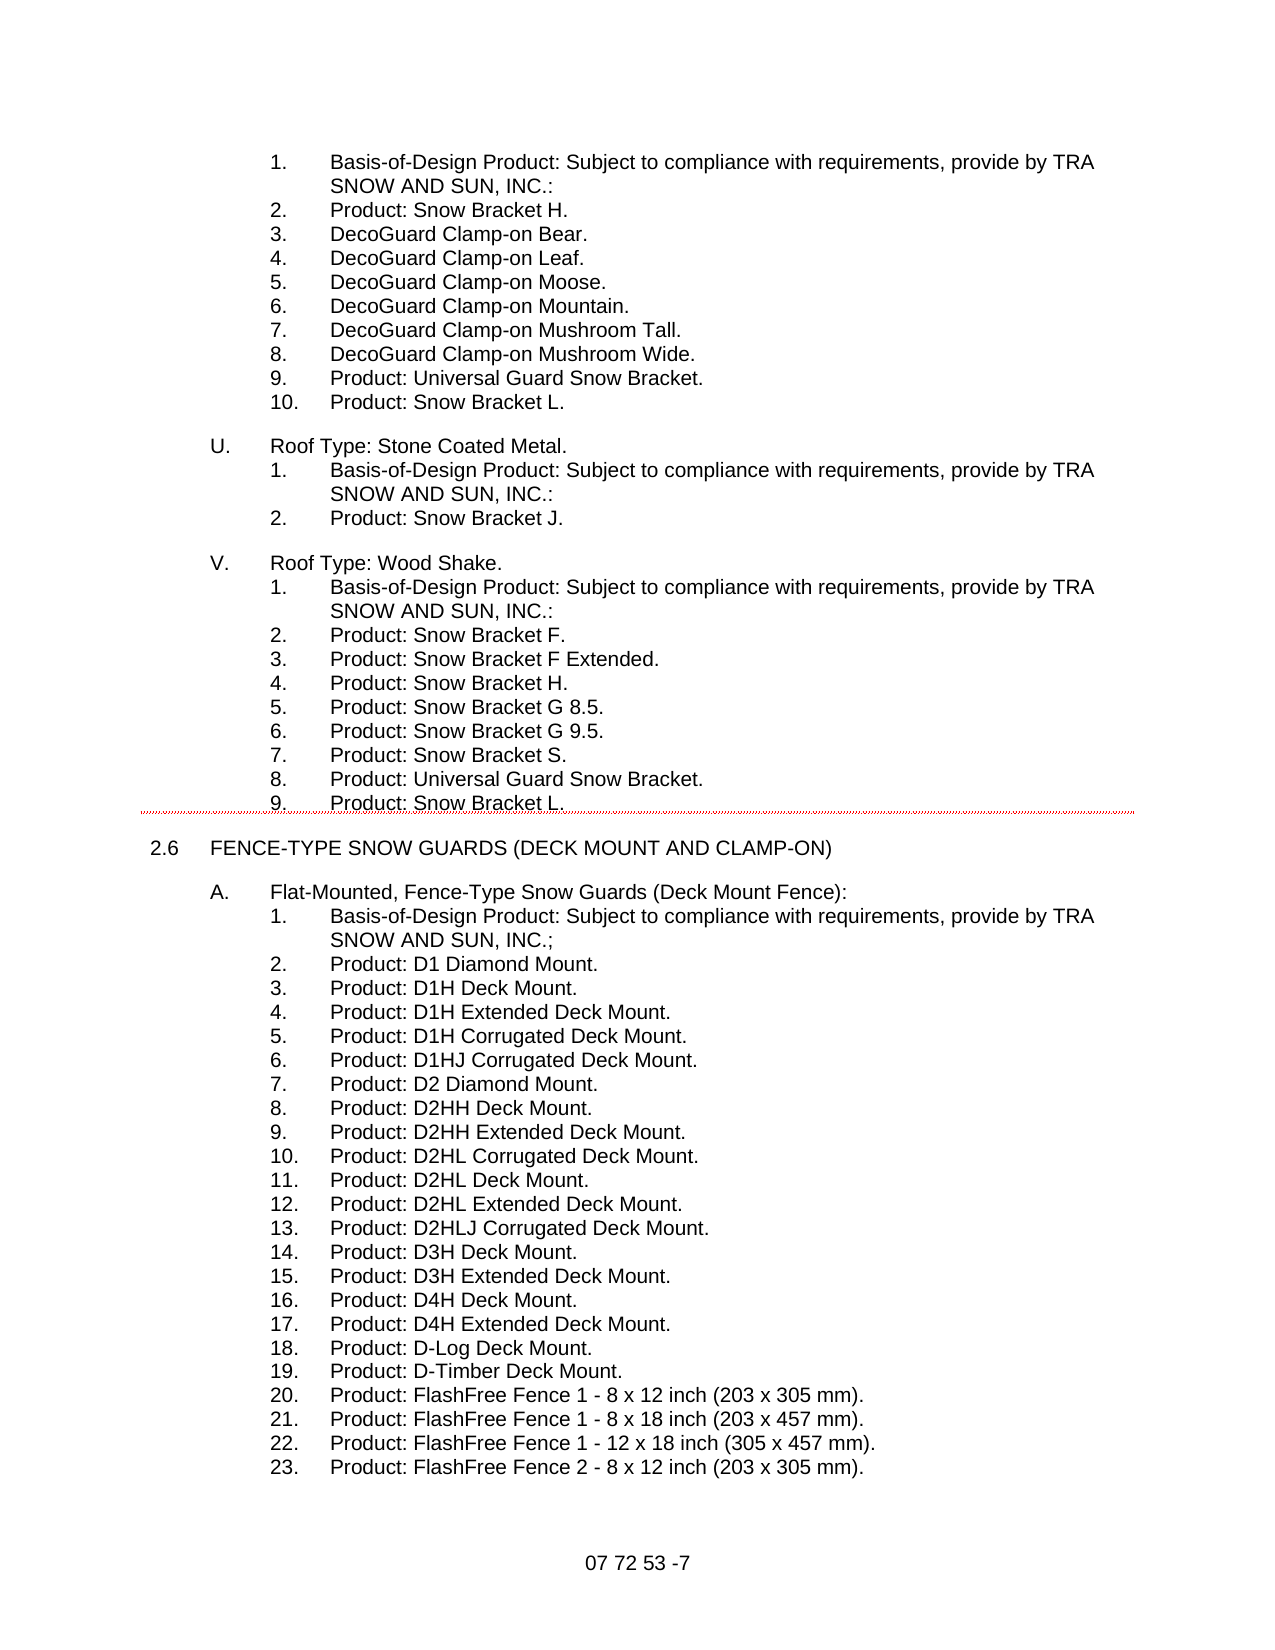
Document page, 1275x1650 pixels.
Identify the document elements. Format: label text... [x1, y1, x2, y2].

list Basis-of-Design Product: Subject to compliance with requirements, provide by TRA SNOW AND SUN, INC.: [270, 458, 1125, 506]
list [270, 150, 1125, 198]
list Product: D-Timber Deck Mount. [270, 1359, 1125, 1383]
list Basis-of-Design Product: Subject to compliance with requirements, provide by TRA SNOW AND SUN, INC.: [270, 575, 1125, 623]
list DecoGuard Clamp-on Mushroom Wide. [270, 342, 1125, 366]
list Product: D2HL Deck Mount. [270, 1168, 1125, 1192]
list Product: D2HH Deck Mount. [270, 1096, 1125, 1120]
list Product: D1 Diamond Mount. [270, 952, 1125, 976]
list Product: Snow Bracket F Extended. [270, 647, 1125, 671]
list Product: Snow Bracket H. [270, 198, 1125, 222]
list Product: Snow Bracket L. [270, 791, 1125, 814]
list Product: Snow Bracket L. [270, 389, 1125, 413]
list Flat-Mounted, Fence-Type Snow Guards (Deck Mount Fence): [210, 880, 1125, 904]
list Product: D1HJ Corrugated Deck Mount. [270, 1048, 1125, 1072]
list DecoGuard Clamp-on Mushroom Tall. [270, 318, 1125, 342]
list Product: Snow Bracket S. [270, 743, 1125, 767]
list Product: D2HL Extended Deck Mount. [270, 1192, 1125, 1216]
list Product: Snow Bracket G 9.5. [270, 719, 1125, 743]
list Product: D4H Deck Mount. [270, 1287, 1125, 1311]
list Product: Universal Guard Snow Bracket. [270, 366, 1125, 389]
list Product: Snow Bracket J. [270, 506, 1125, 530]
list Roof Type: Wood Shake. [210, 551, 1125, 575]
list Basis-of-Design Product: Subject to compliance with requirements, provide by TRA SNOW AND SUN, INC.; [270, 904, 1125, 952]
list DecoGuard Clamp-on Mountain. [270, 294, 1125, 318]
list Product: D2HH Extended Deck Mount. [270, 1120, 1125, 1144]
list Product: D2HL Corrugated Deck Mount. [270, 1144, 1125, 1168]
list FENCE-TYPE SNOW GUARDS (DECK MOUNT AND CLAMP-ON) [150, 835, 1125, 859]
list Product: Universal Guard Snow Bracket. [270, 767, 1125, 791]
list Product: D3H Extended Deck Mount. [270, 1263, 1125, 1287]
list Product: D3H Deck Mount. [270, 1239, 1125, 1263]
list Product: D1H Extended Deck Mount. [270, 1000, 1125, 1024]
list Product: Snow Bracket F. [270, 623, 1125, 647]
list Product: D2 Diamond Mount. [270, 1072, 1125, 1096]
list Product: FlashFree Fence 1 - 8 x 12 inch (203 x 305 mm). [270, 1383, 1125, 1407]
list Product: D1H Corrugated Deck Mount. [270, 1024, 1125, 1048]
list DecoGuard Clamp-on Bear. [270, 222, 1125, 246]
list Product: FlashFree Fence 1 - 12 x 18 inch (305 x 457 mm). [270, 1431, 1125, 1455]
list Product: D4H Extended Deck Mount. [270, 1311, 1125, 1335]
list Product: Snow Bracket H. [270, 671, 1125, 695]
list Product: D1H Deck Mount. [270, 976, 1125, 1000]
list Product: Snow Bracket G 8.5. [270, 695, 1125, 719]
list Product: FlashFree Fence 2 - 8 x 12 inch (203 x 305 mm). [270, 1455, 1125, 1479]
list Product: D2HLJ Corrugated Deck Mount. [270, 1216, 1125, 1239]
list DecoGuard Clamp-on Moose. [270, 270, 1125, 294]
list Product: D-Log Deck Mount. [270, 1335, 1125, 1359]
list DecoGuard Clamp-on Leaf. [270, 246, 1125, 270]
list Product: FlashFree Fence 1 - 8 x 18 inch (203 x 457 mm). [270, 1407, 1125, 1431]
list Roof Type: Stone Coated Metal. [210, 434, 1125, 458]
